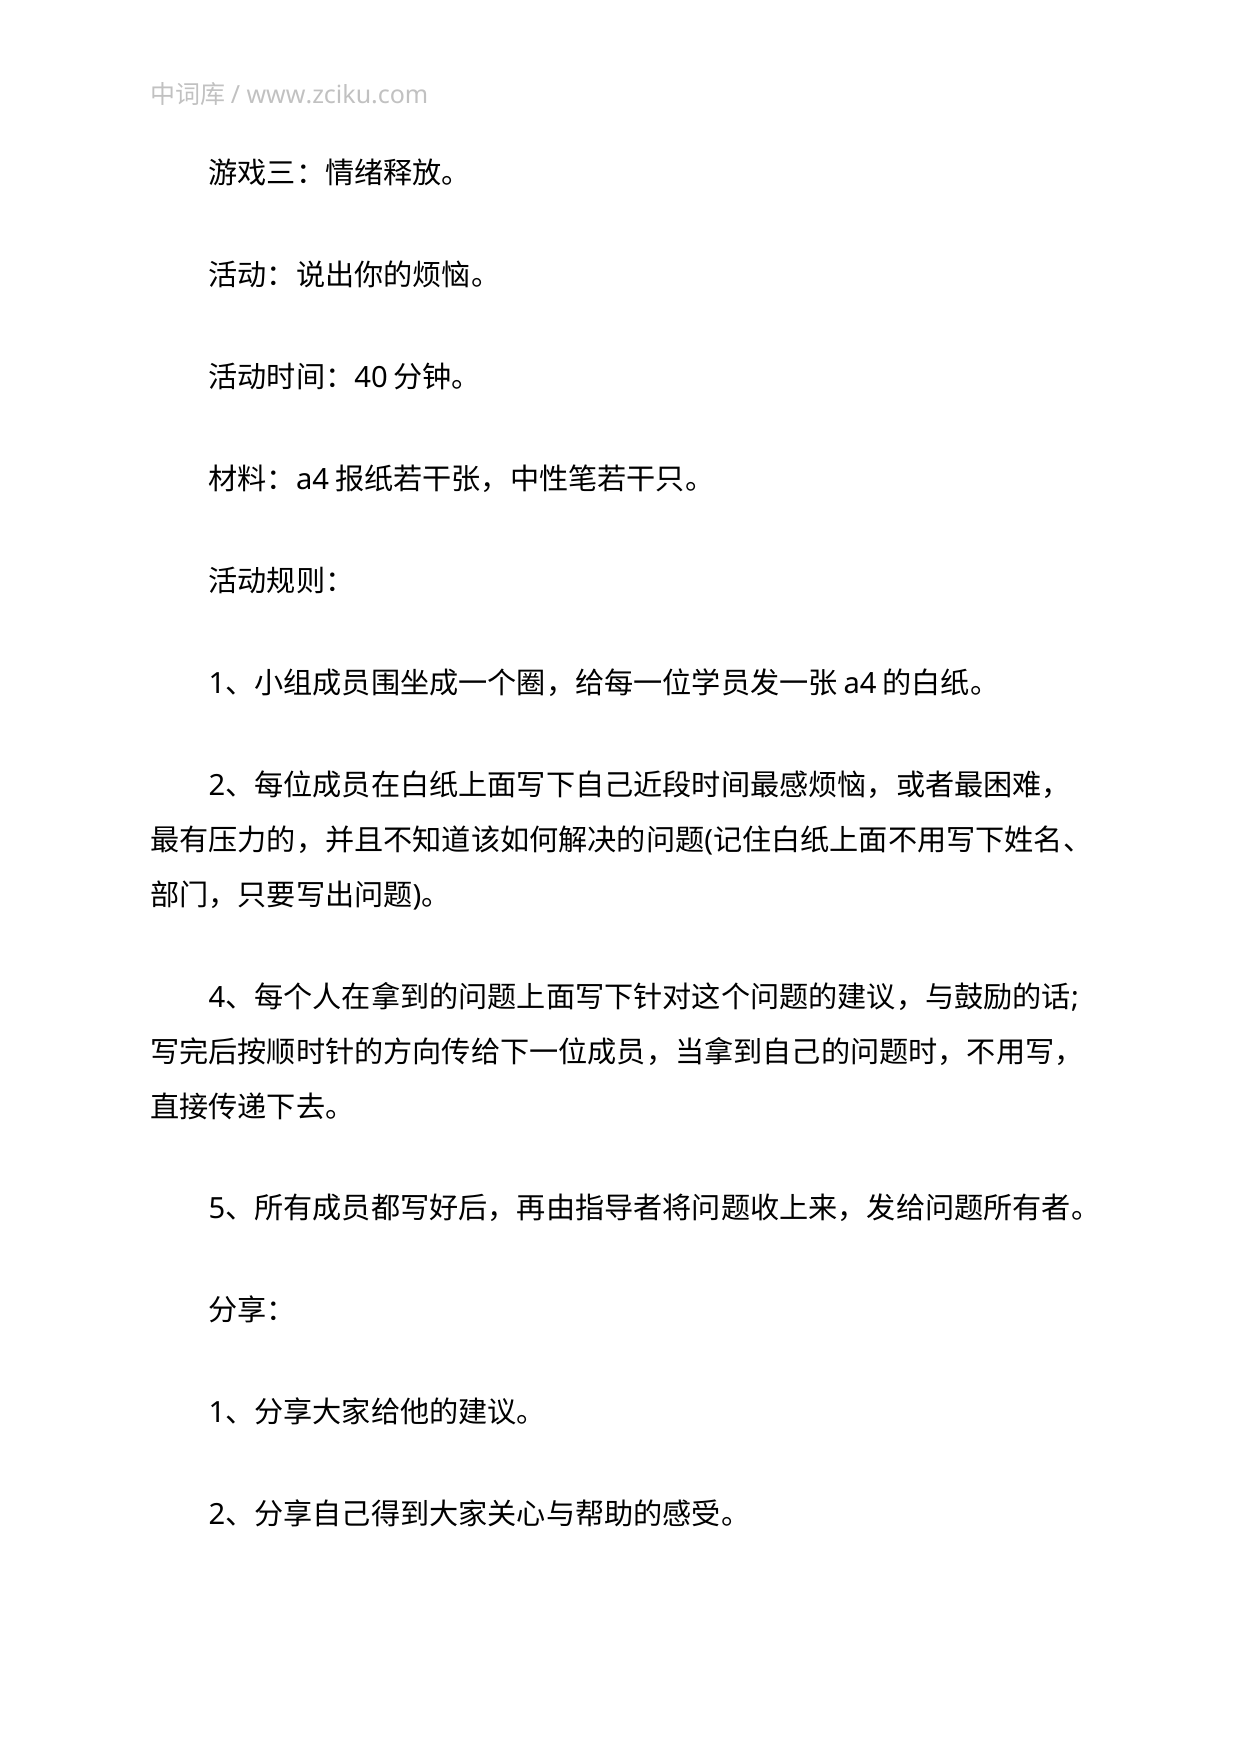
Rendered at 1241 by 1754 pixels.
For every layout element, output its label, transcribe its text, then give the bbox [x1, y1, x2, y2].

text 活动：说出你的烦恼。 [150, 252, 1090, 294]
text 2、分享自己得到大家关心与帮助的感受。 [150, 1491, 1090, 1533]
text 5、所有成员都写好后，再由指导者将问题收上来，发给问题所有者。 [150, 1185, 1090, 1227]
text 1、分享大家给他的建议。 [150, 1389, 1090, 1431]
text 1、小组成员围坐成一个圈，给每一位学员发一张a4的白纸。 [150, 659, 1090, 702]
text 材料：a4报纸若干张，中性笔若干只。 [150, 456, 1090, 498]
text 2、每位成员在白纸上面写下自己近段时间最感烦恼，或者最困难，最有压力的，并且不知道该如何解决的问题(记住白纸上面不用写下姓名、部门，只要写出问题)。 [150, 761, 1090, 914]
text 4、每个人在拿到的问题上面写下针对这个问题的建议，与鼓励的话;写完后按顺时针的方向传给下一位成员，当拿到自己的问题时，不用写，直接传递下去。 [150, 973, 1090, 1125]
text 分享： [150, 1287, 1090, 1329]
text 游戏三：情绪释放。 [150, 150, 1090, 192]
text 活动时间：40分钟。 [150, 353, 1090, 396]
text 活动规则： [150, 557, 1090, 600]
